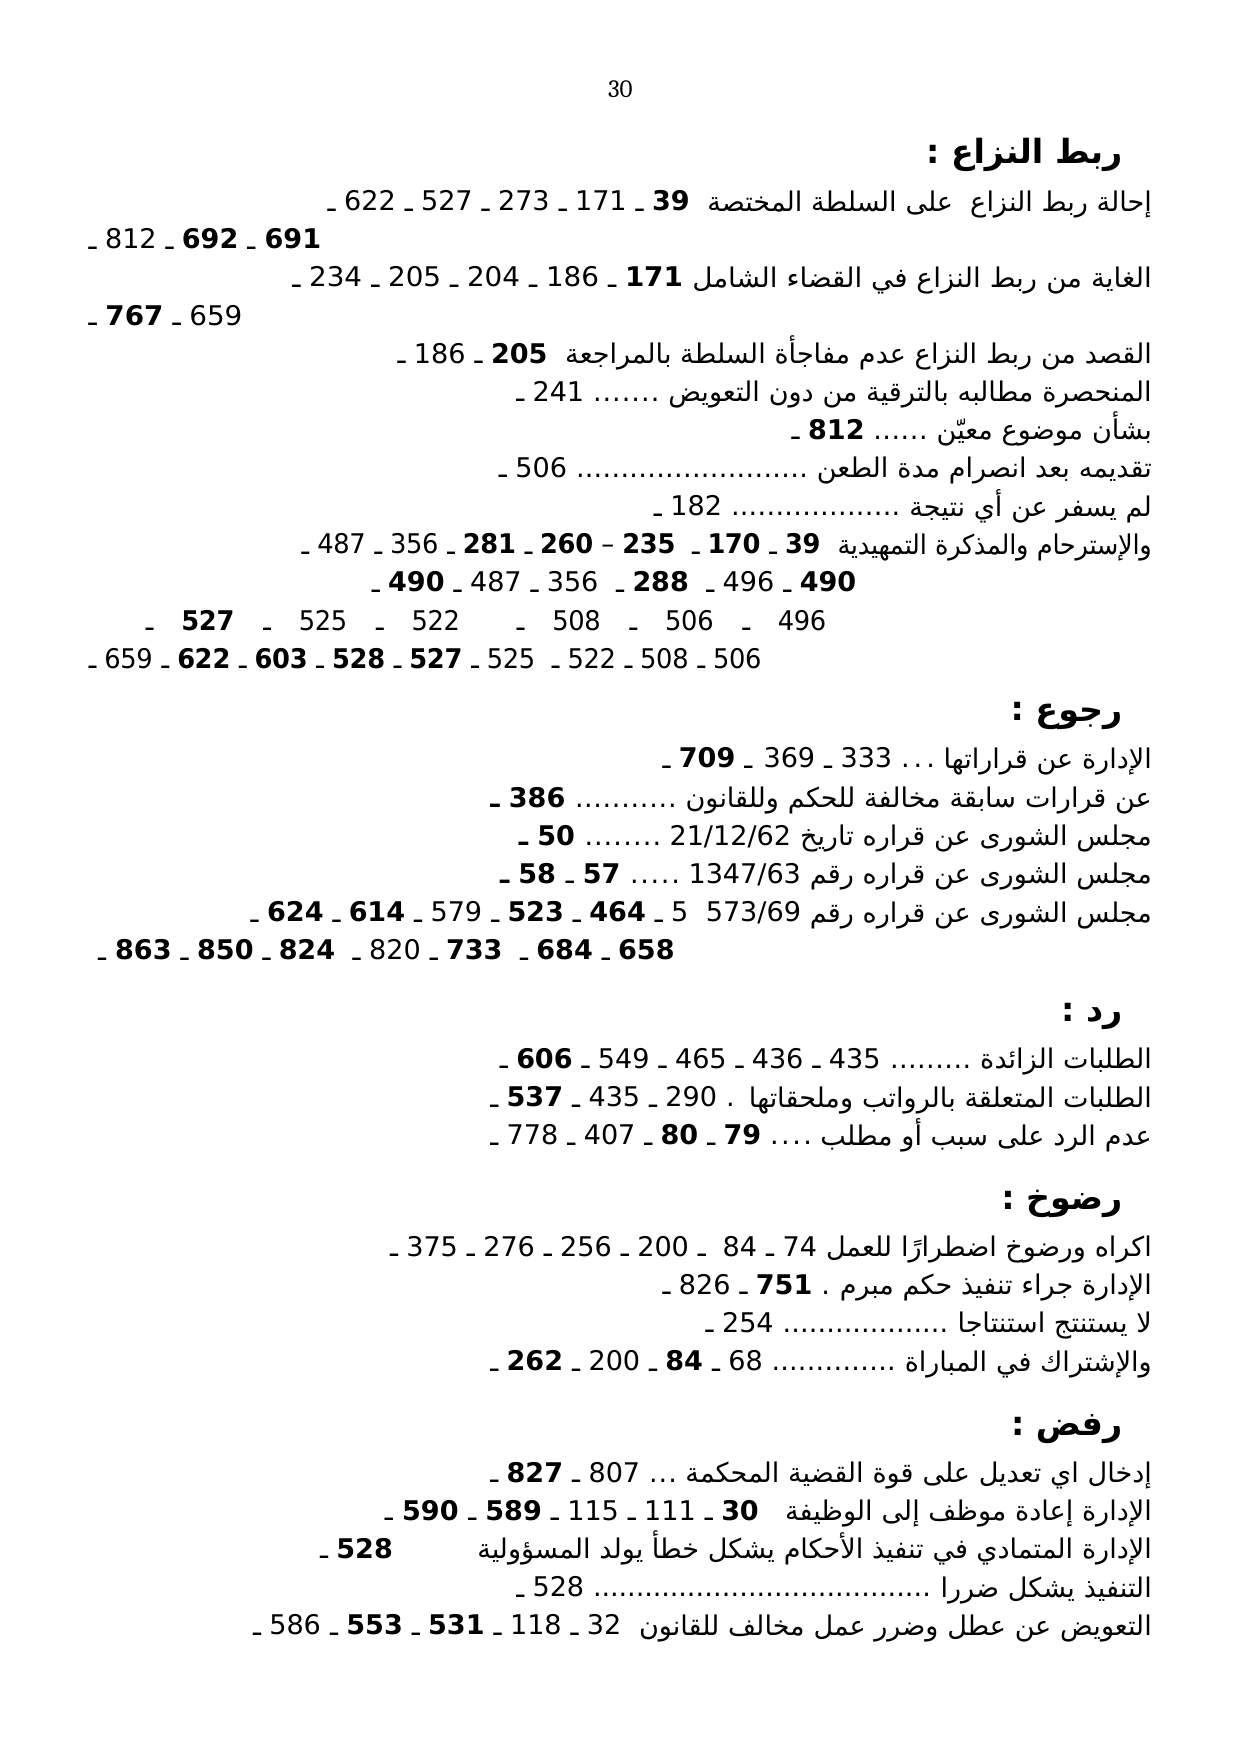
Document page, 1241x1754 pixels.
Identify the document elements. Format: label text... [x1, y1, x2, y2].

text الغاية من ربط النزاع في القضاء الشامل 171 ـ 186 ـ 204 ـ 205 ـ 234 ـ [88, 262, 1152, 293]
text عن قرارات سابقة مخالفة للحكم وللقانون 386 ـ [88, 782, 1152, 814]
text الإدارة إعادة موظف إلى الوظيفة 30 ـ 111 ـ 115 ـ 589 ـ 590 ـ [88, 1495, 1152, 1527]
text مجلس الشورى عن قراره رقم 1347/63 57 ـ 58 ـ [88, 858, 1152, 890]
text 659 ـ 767 ـ [88, 300, 1152, 331]
text الإدارة المتمادي في تنفيذ الأحكام يشكل خطأ يولد المسؤولية 528 ـ [88, 1533, 1152, 1565]
text الإدارة عن قراراتها 333 ـ 369 ـ 709 ـ [88, 743, 1152, 774]
text رد : [88, 990, 1152, 1029]
text التعويض عن عطل وضرر عمل مخالف للقانون 32 ـ 118 ـ 531 ـ 553 ـ 586 ـ [88, 1609, 1152, 1641]
text الطلبات الزائدة 435 ـ 436 ـ 465 ـ 549 ـ 606 ـ [88, 1043, 1152, 1075]
text عدم الرد على سبب أو مطلب 79 ـ 80 ـ 407 ـ 778 ـ [88, 1119, 1152, 1151]
text التنفيذ يشكل ضررا 528 ـ [88, 1571, 1152, 1603]
text والإسترحام والمذكرة التمهيدية 39 ـ 170 ـ 235 – 260 ـ 281 ـ 356 ـ 487 ـ [88, 528, 1152, 560]
text رفض : [88, 1404, 1152, 1443]
text بشأن موضوع معيّن 812 ـ [88, 414, 1152, 446]
text إحالة ربط النزاع على السلطة المختصة 39 ـ 171 ـ 273 ـ 527 ـ 622 ـ [88, 185, 1152, 217]
text مجلس الشورى عن قراره رقم 573/69 5 ـ 464 ـ 523 ـ 579 ـ 614 ـ 624 ـ [88, 896, 1152, 928]
text مجلس الشورى عن قراره تاريخ 21/12/62 50 ـ [88, 820, 1152, 852]
text 691 ـ 692 ـ 812 ـ [88, 223, 1152, 255]
text المنحصرة مطالبه بالترقية من دون التعويض 241 ـ [88, 376, 1152, 408]
text 490 ـ 496 ـ 288 ـ 356 ـ 487 ـ 490 ـ [88, 567, 856, 598]
text والإشتراك في المباراة 68 ـ 84 ـ 200 ـ 262 ـ [88, 1345, 1152, 1377]
text رضوخ : [88, 1178, 1152, 1217]
text لا يستنتج استنتاجا 254 ـ [88, 1307, 1152, 1339]
text لم يسفر عن أي نتيجة 182 ـ [88, 490, 1152, 522]
text الطلبات المتعلقة بالرواتب وملحقاتها 290 ـ 435 ـ 537 ـ [88, 1081, 1152, 1113]
text الإدارة جراء تنفيذ حكم مبرم 751 ـ 826 ـ [88, 1269, 1152, 1301]
text 496 ـ 506 ـ 508 ـ 522 ـ 525 ـ 527 ـ [88, 605, 827, 636]
text رجوع : [88, 690, 1152, 729]
text ربط النزاع : [88, 132, 1152, 172]
text تقديمه بعد انصرام مدة الطعن 506 ـ [88, 452, 1152, 484]
text إدخال اي تعديل على قوة القضية المحكمة 807 ـ 827 ـ [88, 1457, 1152, 1489]
text القصد من ربط النزاع عدم مفاجأة السلطة بالمراجعة 205 ـ 186 ـ [88, 338, 1152, 369]
text اكراه ورضوخ اضطرارًا للعمل 74 ـ 84 ـ 200 ـ 256 ـ 276 ـ 375 ـ [88, 1231, 1152, 1263]
text 658 ـ 684 ـ 733 ـ 820 ـ 824 ـ 850 ـ 863 ـ [88, 934, 797, 966]
text 506 ـ 508 ـ 522 ـ 525 ـ 527 ـ 528 ـ 603 ـ 622 ـ 659 ـ [88, 643, 827, 674]
